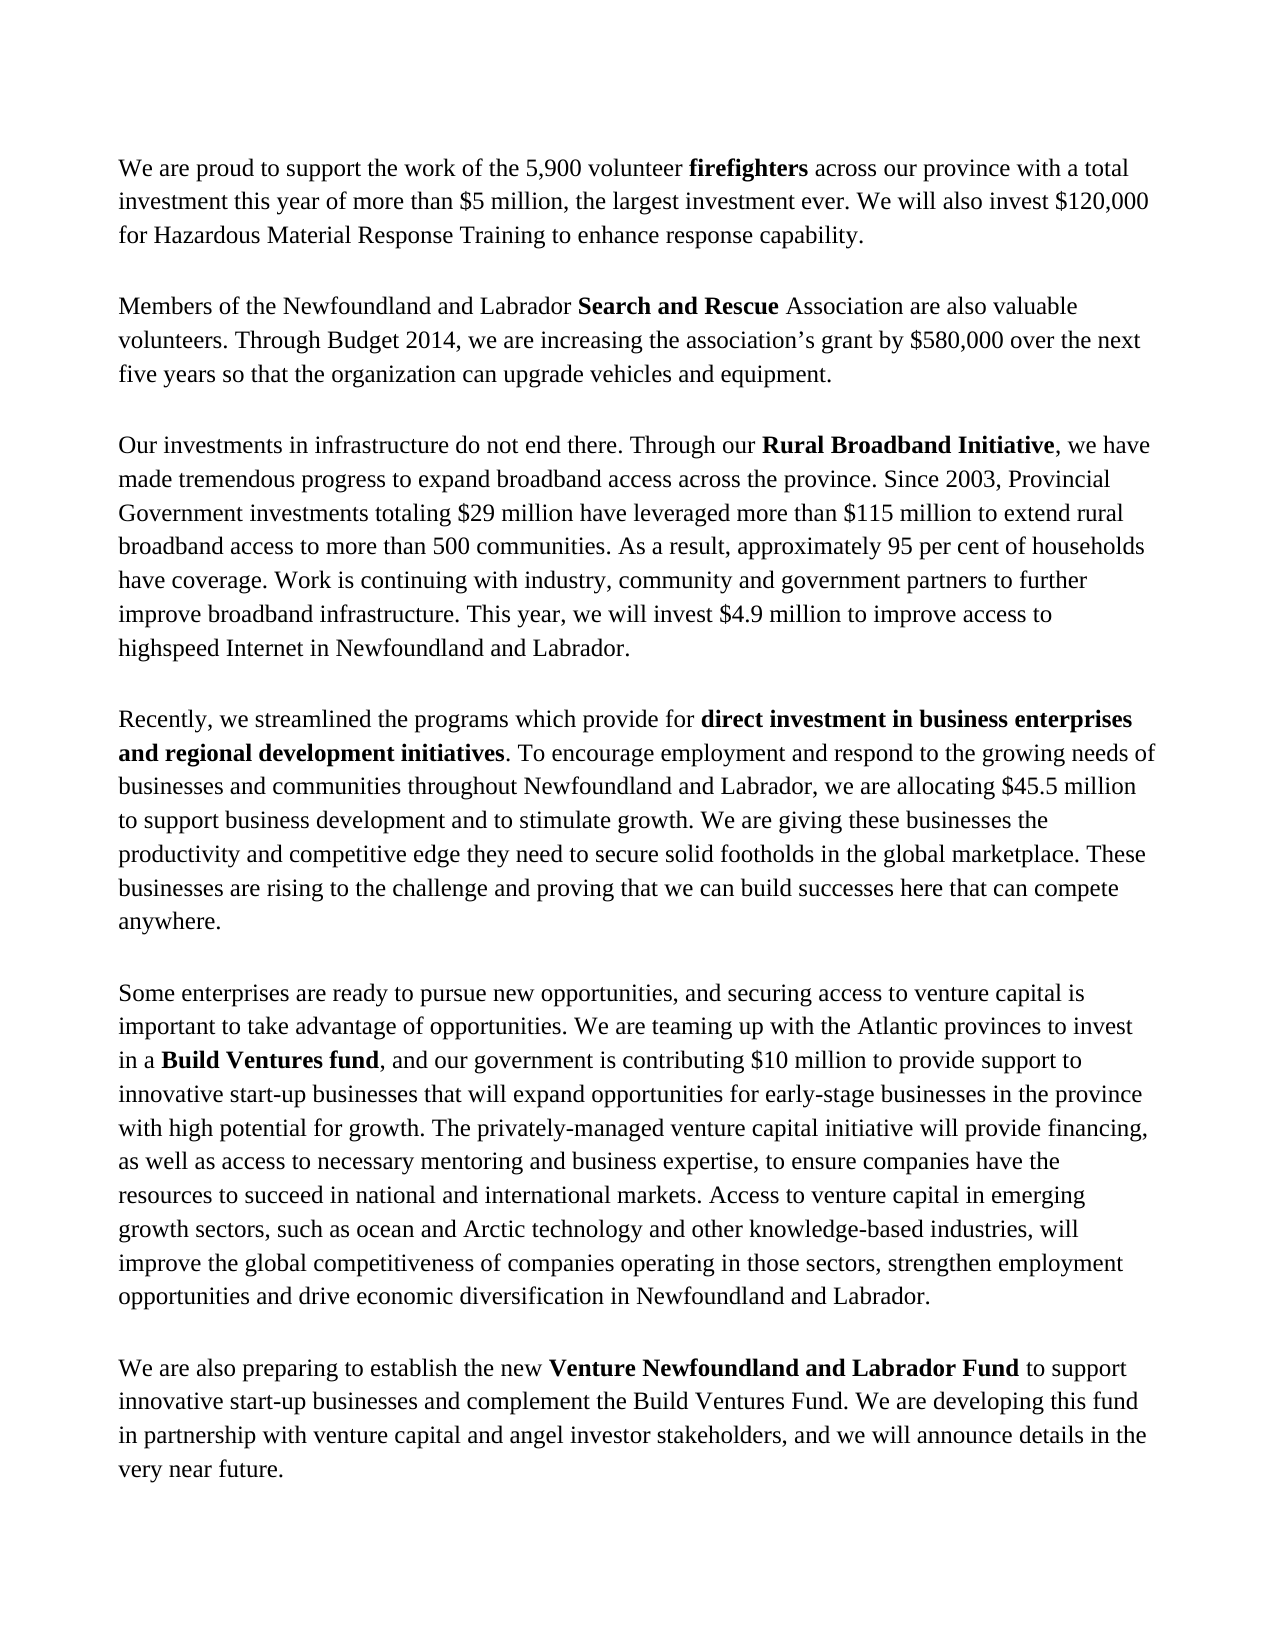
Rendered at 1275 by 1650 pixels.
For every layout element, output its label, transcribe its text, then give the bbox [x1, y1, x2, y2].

text Recently, we streamlined the programs which provide for direct investment in business enterprises and regional development initiatives. To encourage employment and respond to the growing needs of businesses and communities throughout Newfoundland and Labrador, we are allocating $45.5 million to support business development and to stimulate growth. We are giving these businesses the productivity and competitive edge they need to secure solid footholds in the global marketplace. These businesses are rising to the challenge and proving that we can build successes here that can compete anywhere. [118, 699, 1157, 935]
text Our investments in infrastructure do not end there. Through our Rural Broadband Initiative, we have made tremendous progress to expand broadband access across the province. Since 2003, Provincial Government investments totaling $29 million have leveraged more than $115 million to extend rural broadband access to more than 500 communities. As a result, approximately 95 per cent of households have coverage. Work is continuing with industry, community and government partners to further improve broadband infrastructure. This year, we will invest $4.9 million to improve access to highspeed Internet in Newfoundland and Labrador. [118, 425, 1157, 661]
text Members of the Newfoundland and Labrador Search and Rescue Association are also valuable volunteers. Through Budget 2014, we are increasing the association’s grant by $580,000 over the next five years so that the organization can upgrade vehicles and equipment. [118, 286, 1157, 388]
text We are also preparing to establish the new Venture Newfoundland and Labrador Fund to support innovative start-up businesses and complement the Build Ventures Fund. We are developing this fund in partnership with venture capital and angel investor stakeholders, and we will announce details in the very near future. [118, 1348, 1157, 1483]
text Some enterprises are ready to pursue new opportunities, and securing access to venture capital is important to take advantage of opportunities. We are teaming up with the Atlantic provinces to invest in a Build Ventures fund, and our government is contributing $10 million to provide support to innovative start-up businesses that will expand opportunities for early-stage businesses in the province with high potential for growth. The privately-managed venture capital initiative will provide financing, as well as access to necessary mentoring and business expertise, to ensure companies have the resources to succeed in national and international markets. Access to venture capital in emerging growth sectors, such as ocean and Arctic technology and other knowledge-based industries, will improve the global competitiveness of companies operating in those sectors, strengthen employment opportunities and drive economic diversification in Newfoundland and Labrador. [118, 973, 1157, 1310]
text We are proud to support the work of the 5,900 volunteer firefighters across our province with a total investment this year of more than $5 million, the largest investment ever. We will also invest $120,000 for Hazardous Material Response Training to enhance response capability. [118, 148, 1157, 249]
